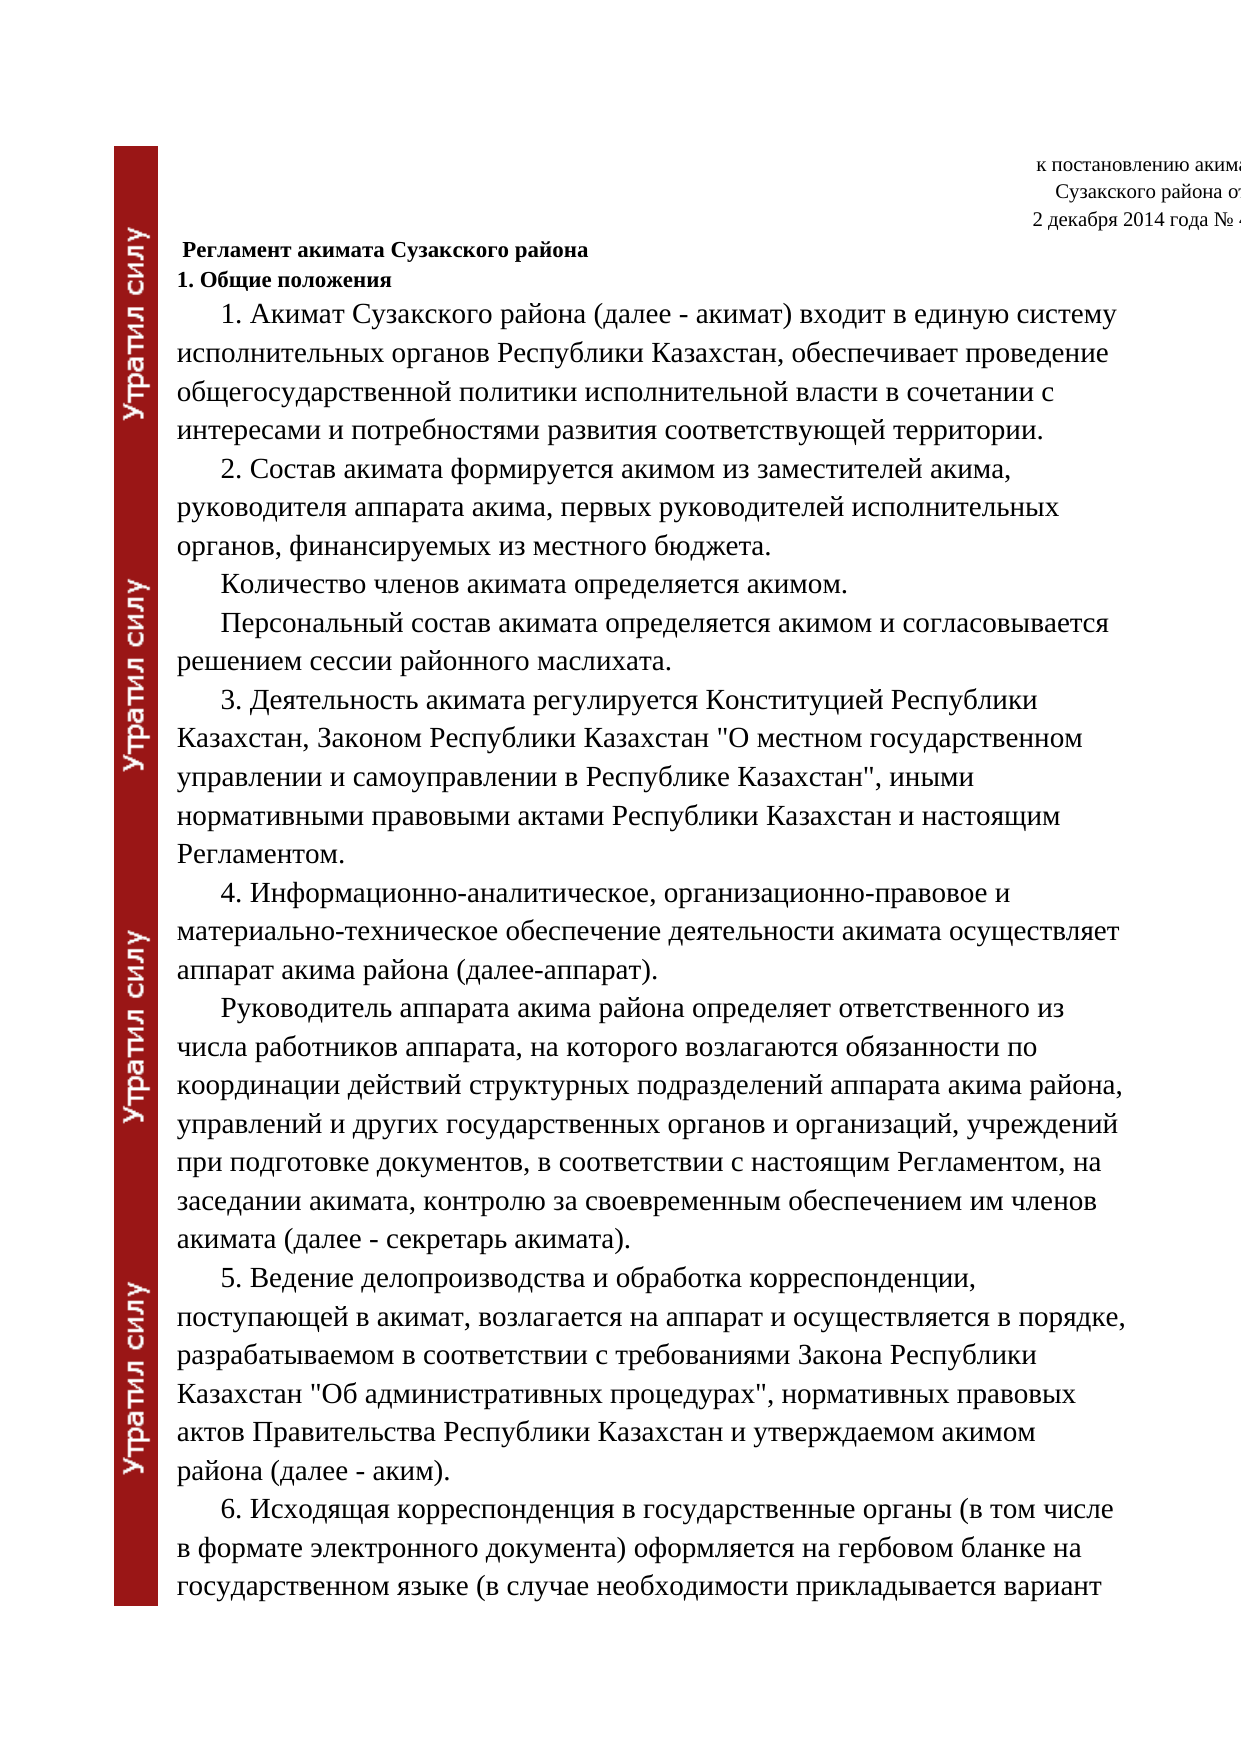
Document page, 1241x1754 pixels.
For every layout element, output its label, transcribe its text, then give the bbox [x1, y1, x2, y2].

picture [114, 1602, 158, 1606]
text Регламент акимата Сузакского района 1. Общие положения [112, 236, 1128, 293]
picture [114, 146, 158, 150]
table_header Приложение к постановлению акимата Сузакского района от 2 декабря 2014 года № 410 [912, 150, 1240, 236]
picture [114, 293, 158, 297]
table_header [101, 150, 912, 236]
